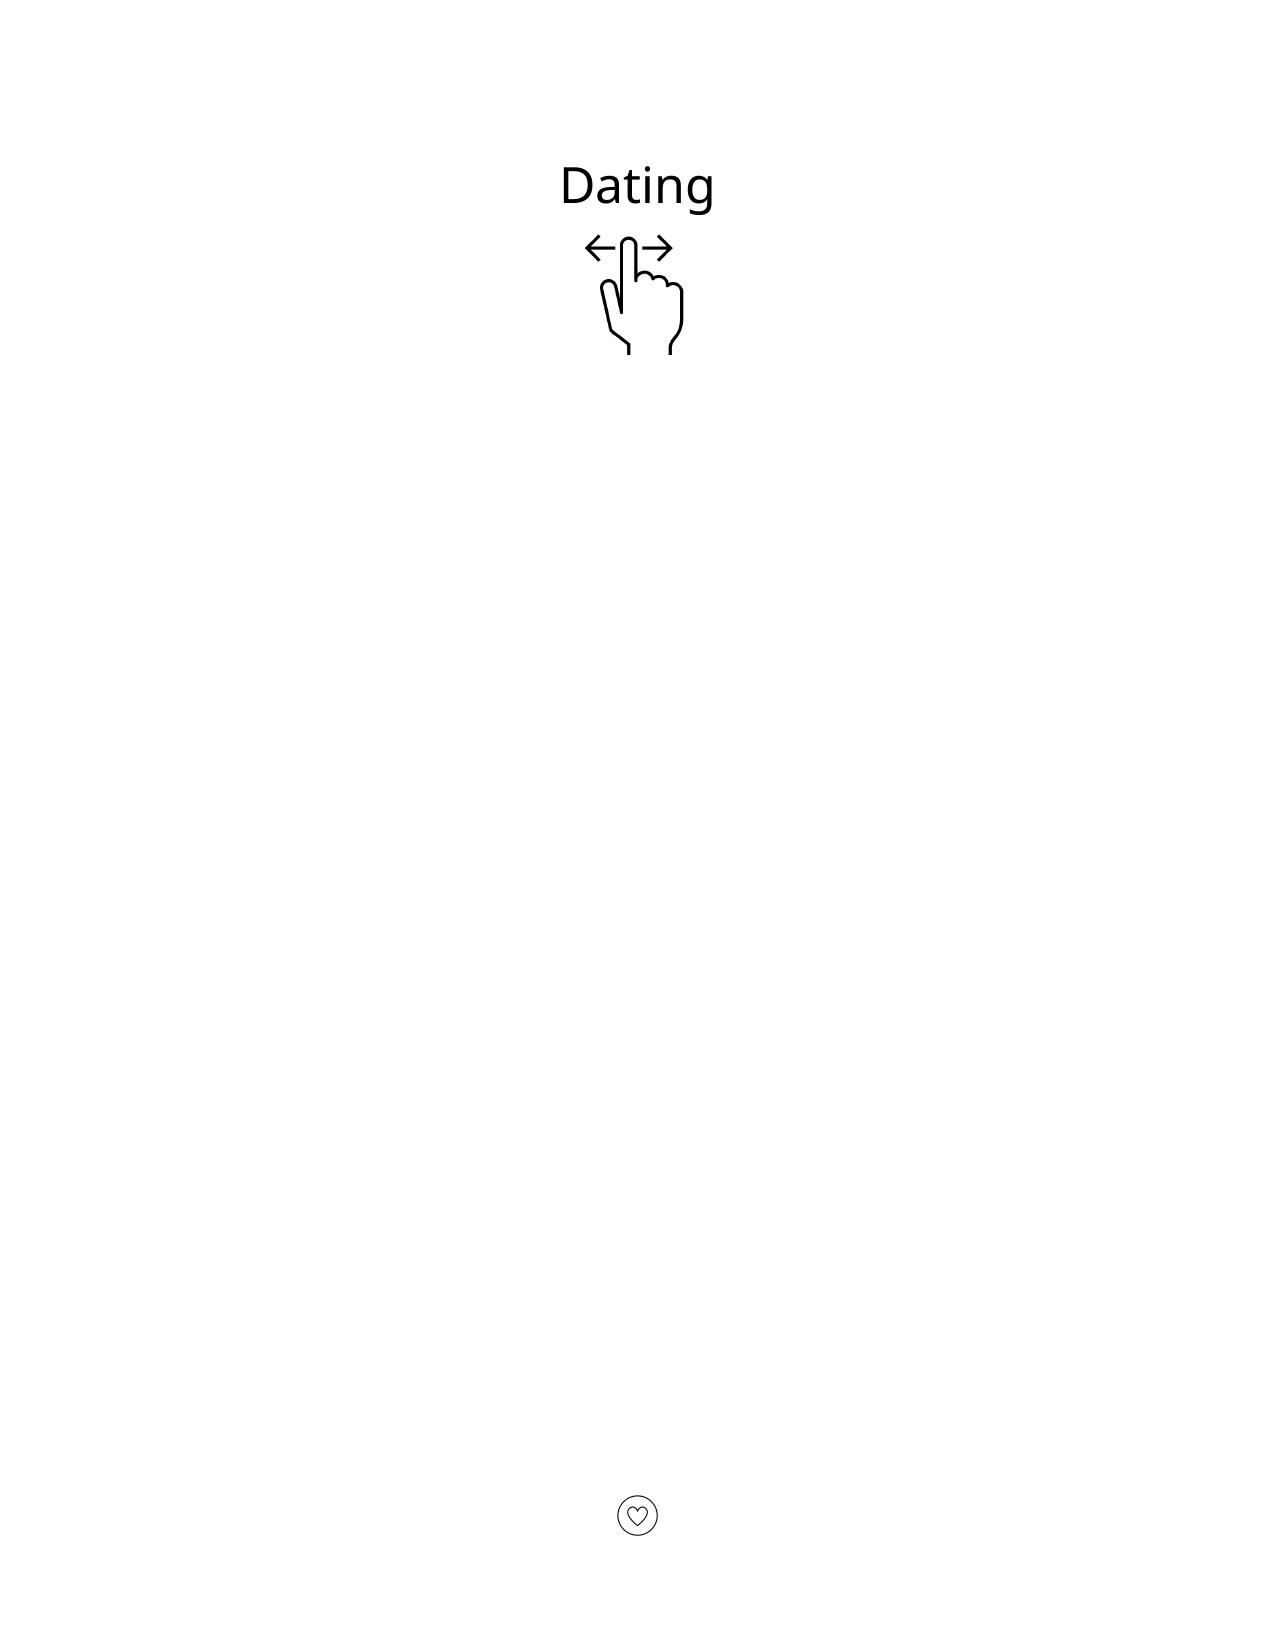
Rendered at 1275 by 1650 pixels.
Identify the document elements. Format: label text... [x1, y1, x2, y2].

subtitle Dating [150, 150, 1125, 218]
picture [612, 1491, 663, 1541]
picture [562, 218, 713, 369]
